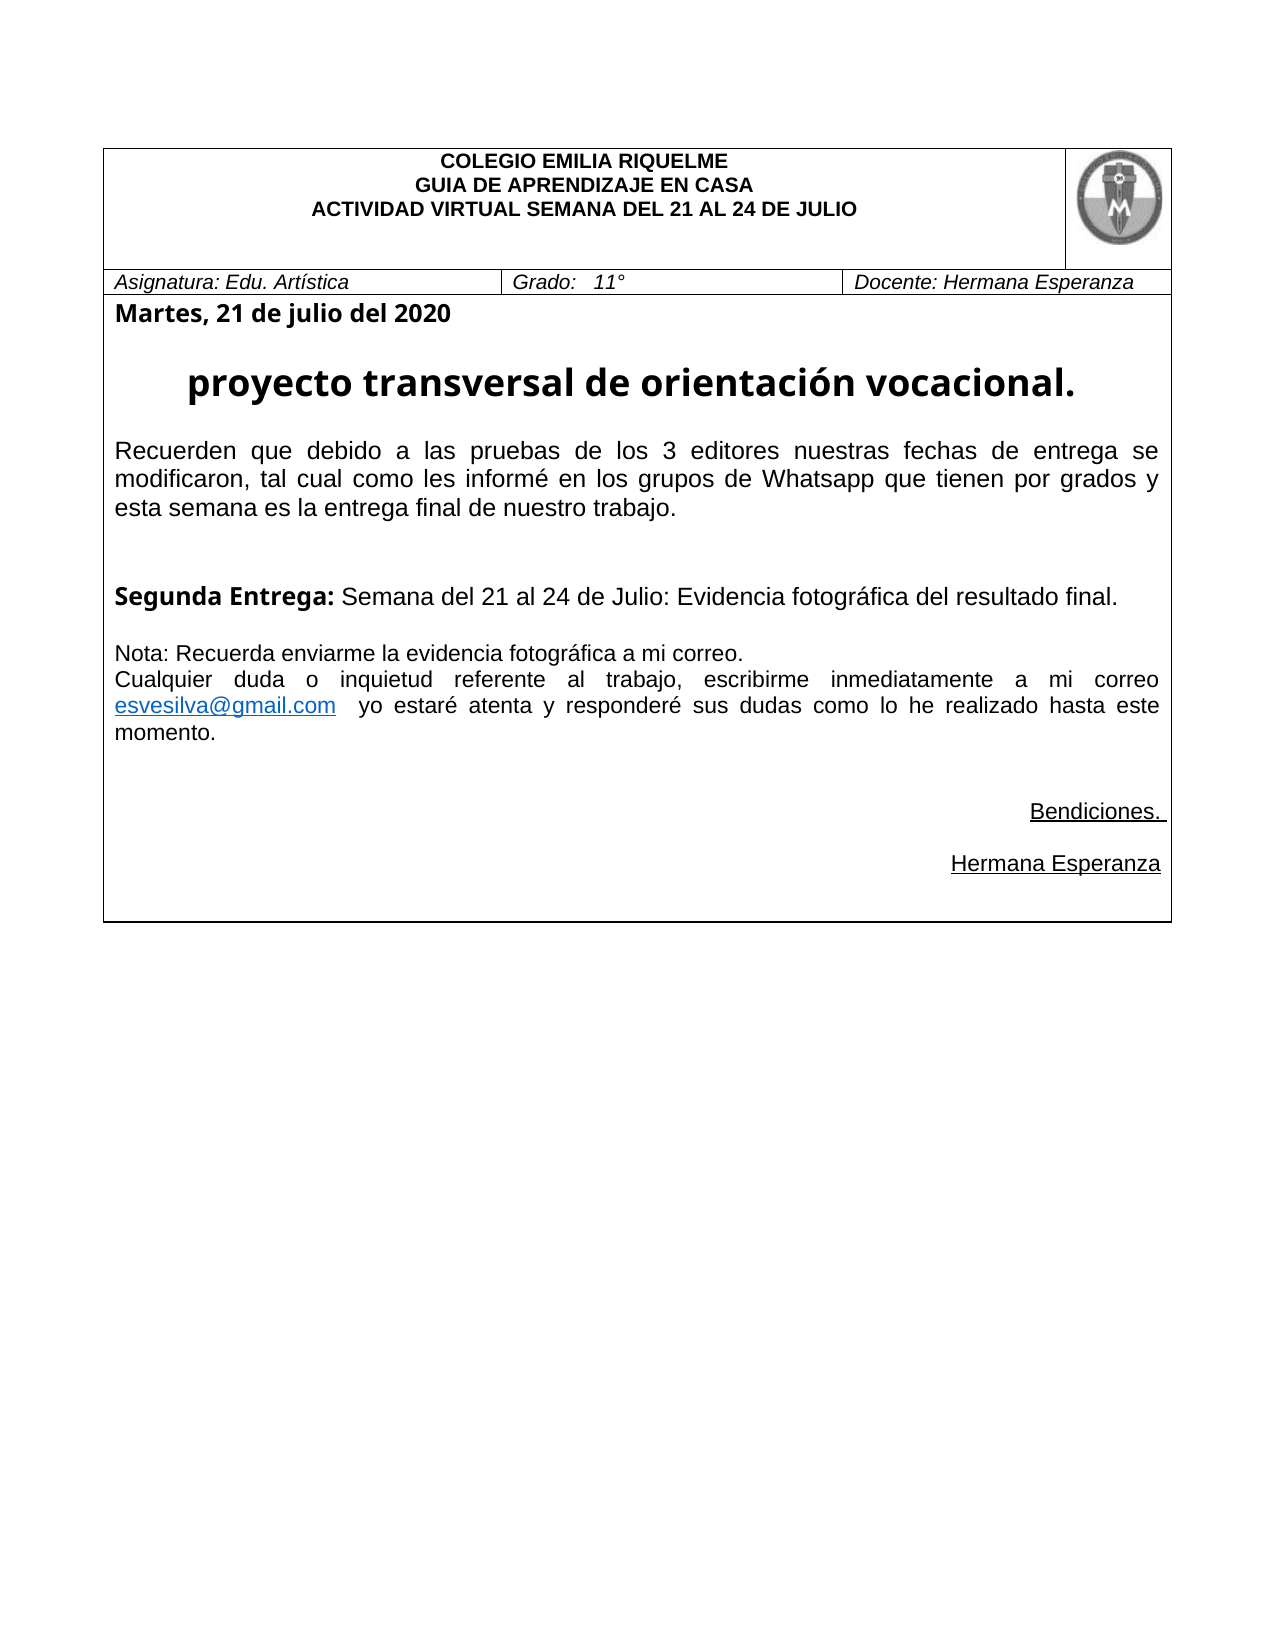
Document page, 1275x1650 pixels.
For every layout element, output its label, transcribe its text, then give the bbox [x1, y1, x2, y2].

table_cell Asignatura: Edu. Artística [104, 270, 501, 294]
table_header COLEGIO EMILIA RIQUELME GUIA DE APRENDIZAJE EN CASA ACTIVIDAD VIRTUAL SEMANA DEL 21 AL 24 DE JULIO [104, 149, 1065, 269]
table_cell Martes, 21 de julio del 2020 proyecto transversal de orientación vocacional. Recuerden que debido a las pruebas de los 3 editores nuestras fechas de entrega se modificaron, tal cual como les informé en los grupos de Whatsapp que tienen por grados y esta semana es la entrega final de nuestro trabajo. Segunda Entrega: Semana del 21 al 24 de Julio: Evidencia fotográfica del resultado final. Nota: Recuerda enviarme la evidencia fotográfica a mi correo. Cualquier duda o inquietud referente al trabajo, escribirme inmediatamente a mi correo esvesilva@gmail.com yo estaré atenta y responderé sus dudas como lo he realizado hasta este momento. Bendiciones. Hermana Esperanza [104, 295, 1171, 921]
table_cell Grado: 11° [502, 270, 842, 294]
picture [1076, 150, 1163, 245]
table_header [1066, 149, 1171, 269]
table_cell Docente: Hermana Esperanza [843, 270, 1171, 294]
